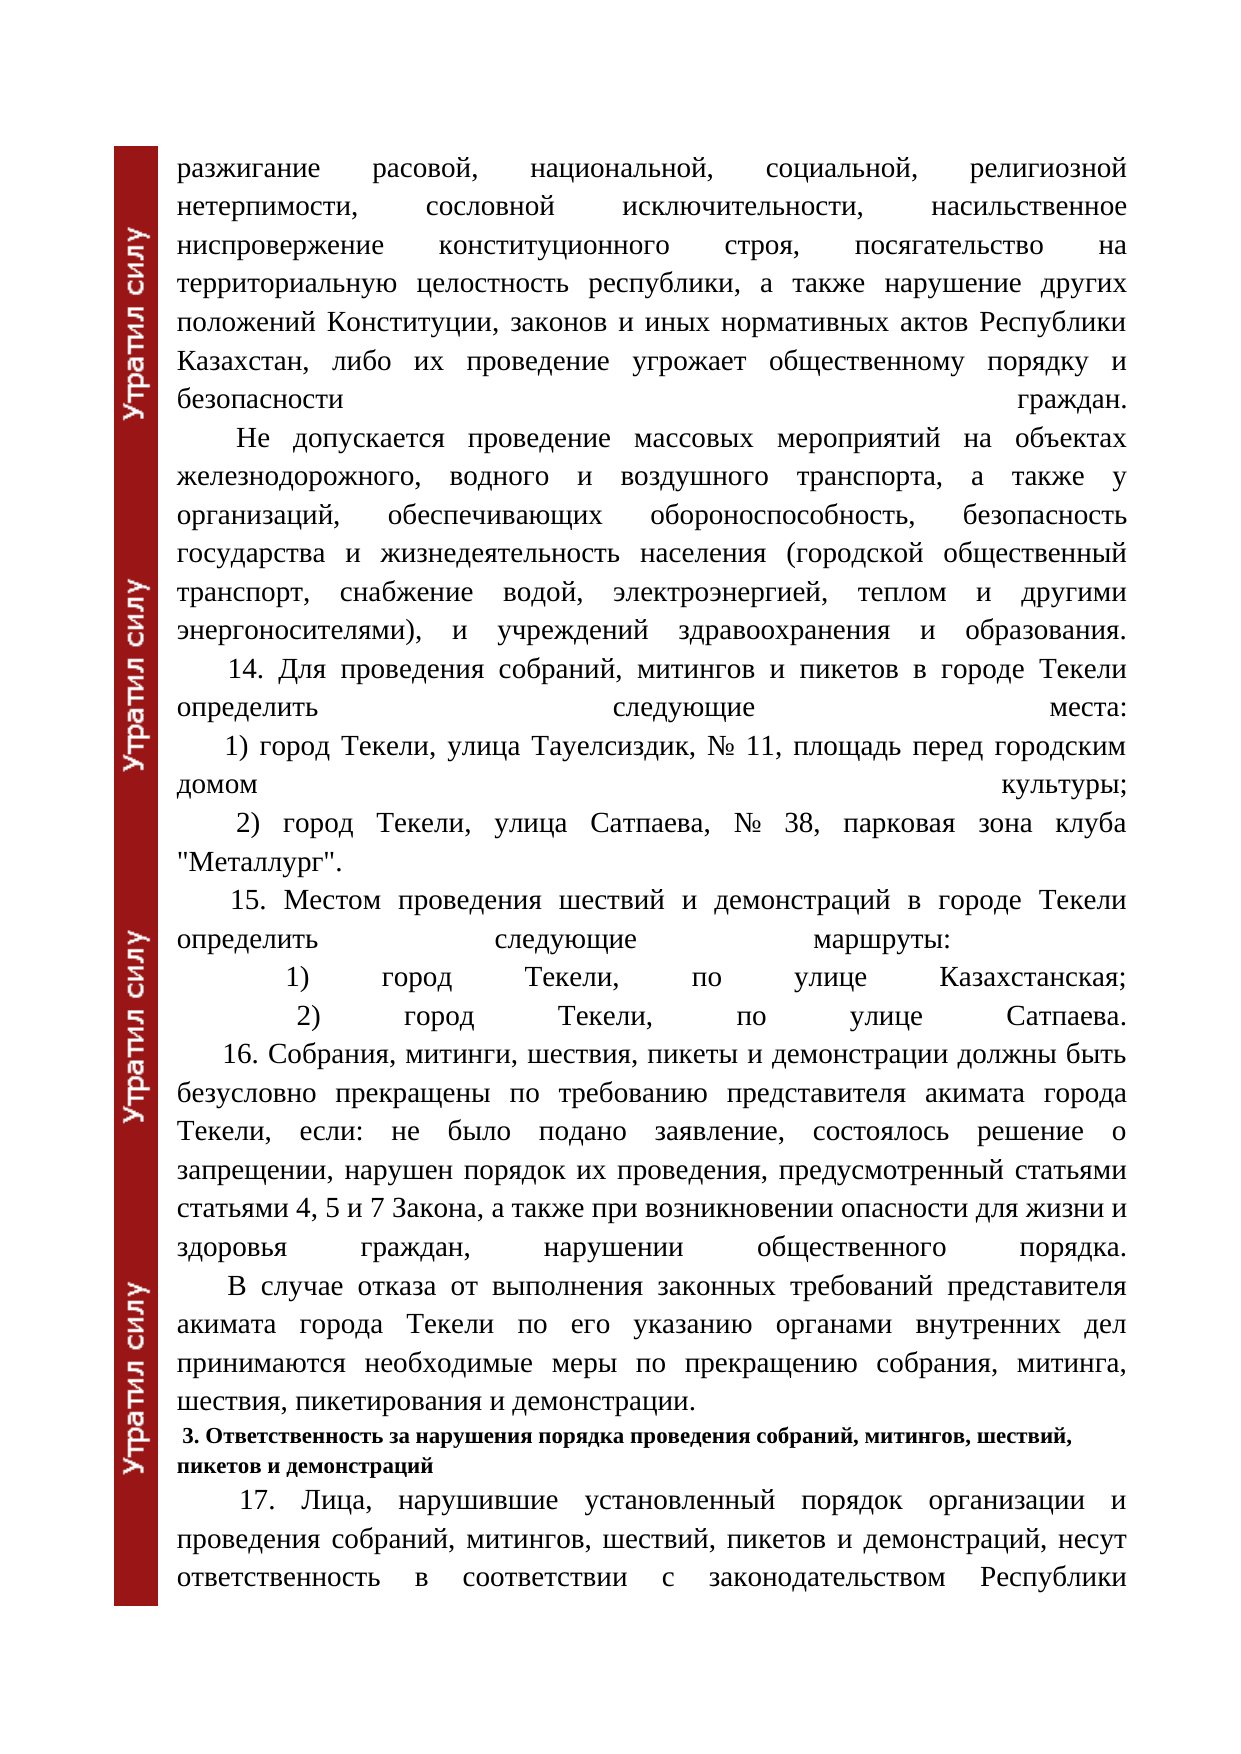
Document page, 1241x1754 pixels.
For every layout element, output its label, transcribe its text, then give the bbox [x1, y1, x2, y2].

picture [114, 1417, 158, 1422]
text 3. Ответственность за нарушения порядка проведения собраний, митингов, шествий, пикетов и демонстраций [112, 1422, 1128, 1478]
picture [114, 1478, 158, 1482]
picture [114, 146, 158, 150]
picture [114, 1593, 158, 1606]
